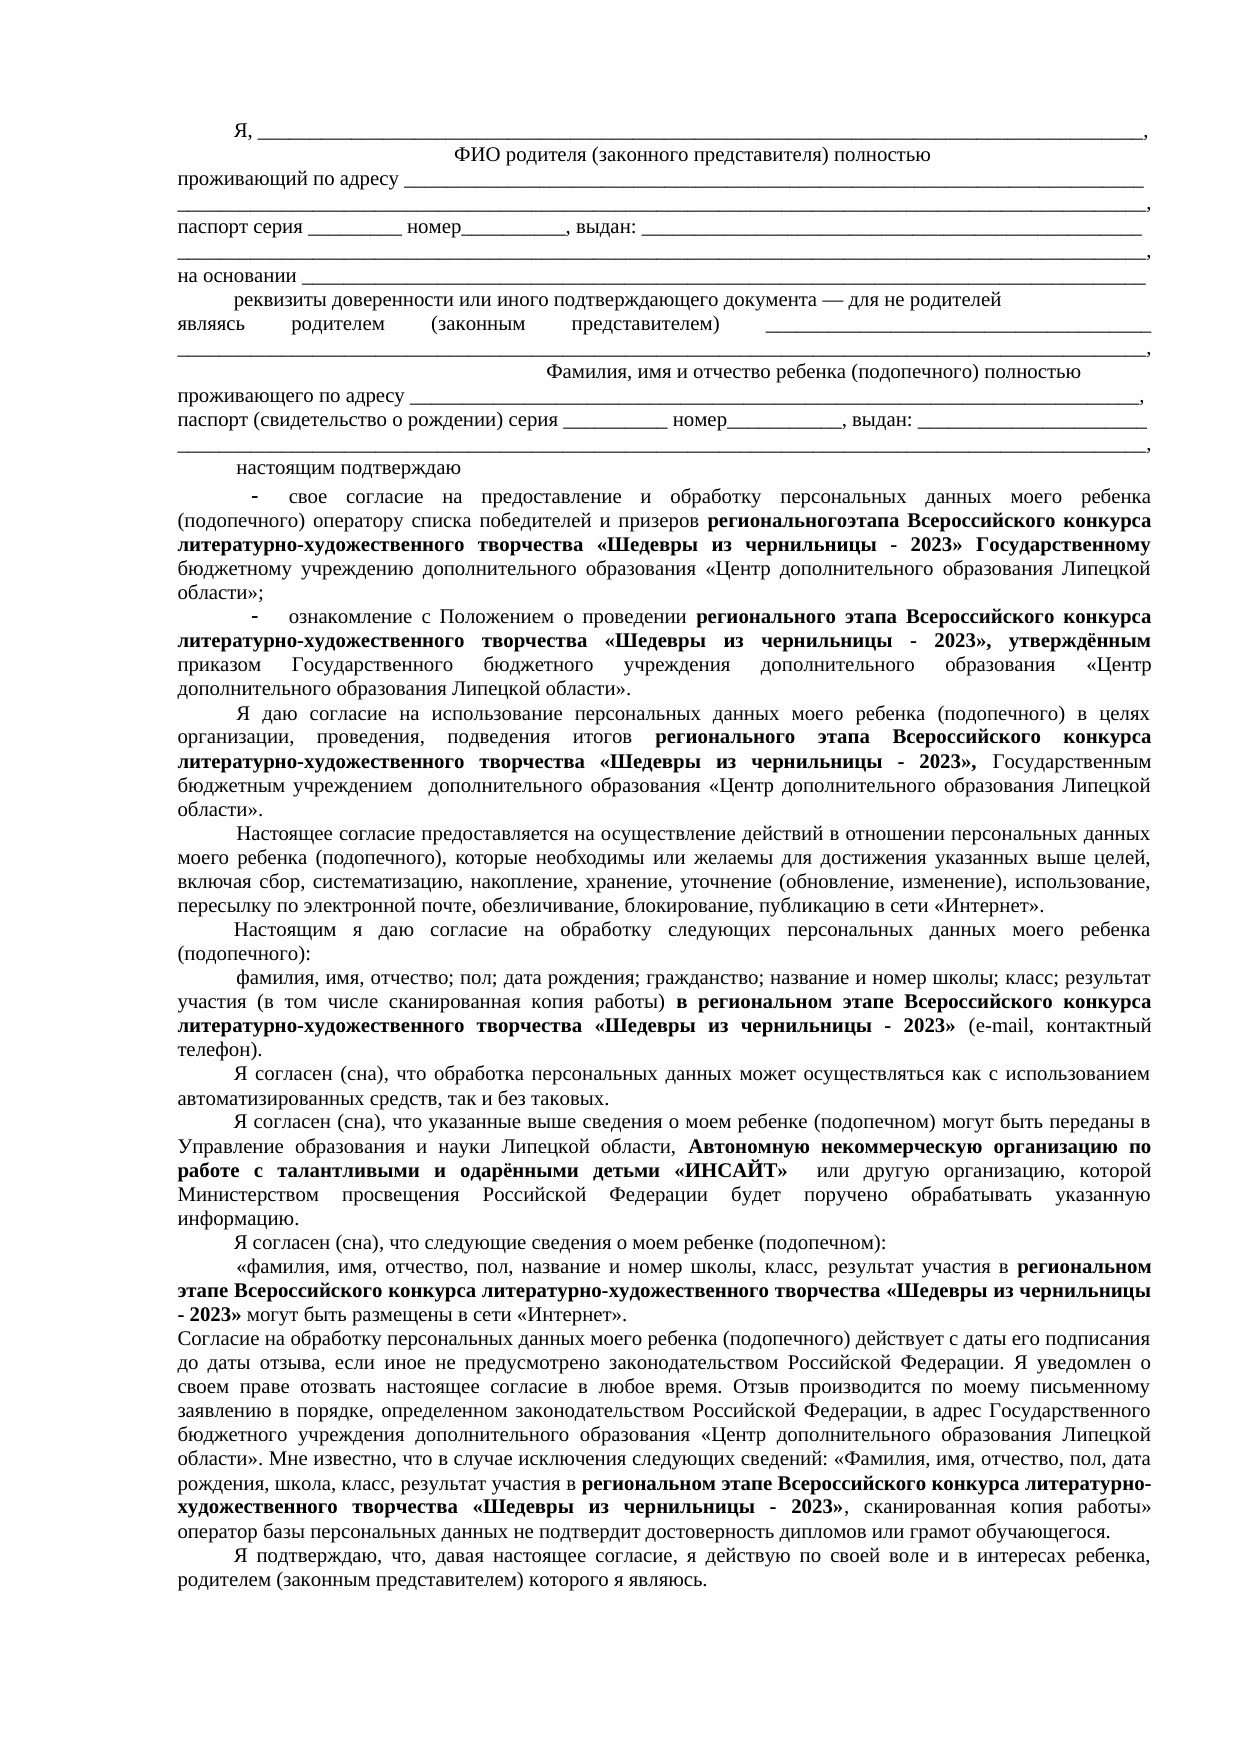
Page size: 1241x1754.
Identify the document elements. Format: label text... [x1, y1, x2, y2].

text Настоящим я даю согласие на обработку следующих персональных данных моего ребенка (подопечного): [177, 917, 1152, 965]
list ознакомление с Положением о проведении регионального этапа Всероссийского конкурса литературно-художественного творчества «Шедевры из чернильницы - 2023», утверждённым приказом Государственного бюджетного учреждения дополнительного образования «Центр дополнительного образования Липецкой области». [177, 604, 1152, 700]
text являясь родителем (законным представителем) _____________________________________ _____________________________________________________________________________________________, [177, 311, 1152, 359]
list свое согласие на предоставление и обработку персональных данных моего ребенка (подопечного) оператору списка победителей и призеров региональногоэтапа Всероссийского конкурса литературно-художественного творчества «Шедевры из чернильницы - 2023» Государственному бюджетному учреждению дополнительного образования «Центр дополнительного образования Липецкой области»; [177, 484, 1152, 604]
text Я подтверждаю, что, давая настоящее согласие, я действую по своей воле и в интересах ребенка, родителем (законным представителем) которого я являюсь. [177, 1543, 1152, 1591]
text на основании _________________________________________________________________________________ [177, 262, 1152, 287]
text настоящим подтверждаю [177, 455, 1152, 479]
text _____________________________________________________________________________________________, [177, 431, 1152, 455]
text паспорт (свидетельство о рождении) серия __________ номер___________, выдан: ______________________ [177, 407, 1152, 431]
text Я, _____________________________________________________________________________________, [177, 118, 1152, 142]
text ФИО родителя (законного представителя) полностью [177, 142, 1152, 166]
text Согласие на обработку персональных данных моего ребенка (подопечного) действует с даты его подписания до даты отзыва, если иное не предусмотрено законодательством Российской Федерации. Я уведомлен о своем праве отозвать настоящее согласие в любое время. Отзыв производится по моему письменному заявлению в порядке, определенном законодательством Российской Федерации, в адрес Государственного бюджетного учреждения дополнительного образования «Центр дополнительного образования Липецкой области». Мне известно, что в случае исключения следующих сведений: «Фамилия, имя, отчество, пол, дата рождения, школа, класс, результат участия в региональном этапе Всероссийского конкурса литературно-художественного творчества «Шедевры из чернильницы - 2023», сканированная копия работы» оператор базы персональных данных не подтвердит достоверность дипломов или грамот обучающегося. [177, 1326, 1152, 1543]
text _____________________________________________________________________________________________, [177, 238, 1152, 262]
text Я согласен (сна), что следующие сведения о моем ребенке (подопечном): [233, 1230, 1040, 1254]
text проживающего по адресу ______________________________________________________________________, [177, 383, 1152, 407]
text фамилия, имя, отчество; пол; дата рождения; гражданство; название и номер школы; класс; результат участия (в том числе сканированная копия работы) в региональном этапе Всероссийского конкурса литературно-художественного творчества «Шедевры из чернильницы - 2023» (e-mail, контактный телефон). [177, 965, 1152, 1061]
text Настоящее согласие предоставляется на осуществление действий в отношении персональных данных моего ребенка (подопечного), которые необходимы или желаемы для достижения указанных выше целей, включая сбор, систематизацию, накопление, хранение, уточнение (обновление, изменение), использование, пересылку по электронной почте, обезличивание, блокирование, публикацию в сети «Интернет». [177, 821, 1152, 917]
text паспорт серия _________ номер__________, выдан: ________________________________________________ [177, 214, 1152, 238]
text реквизиты доверенности или иного подтверждающего документа — для не родителей [177, 287, 1152, 311]
text «фамилия, имя, отчество, пол, название и номер школы, класс, результат участия в региональном этапе Всероссийского конкурса литературно-художественного творчества «Шедевры из чернильницы - 2023» могут быть размещены в сети «Интернет». [177, 1254, 1152, 1326]
text _____________________________________________________________________________________________, [177, 190, 1152, 214]
text Я согласен (сна), что указанные выше сведения о моем ребенке (подопечном) могут быть переданы в Управление образования и науки Липецкой области, Автономную некоммерческую организацию по работе с талантливыми и одарёнными детьми «ИНСАЙТ» или другую организацию, которой Министерством просвещения Российской Федерации будет поручено обрабатывать указанную информацию. [177, 1109, 1152, 1230]
text Фамилия, имя и отчество ребенка (подопечного) полностью [472, 359, 1152, 383]
text проживающий по адресу _______________________________________________________________________ [177, 166, 1152, 190]
text Я даю согласие на использование персональных данных моего ребенка (подопечного) в целях организации, проведения, подведения итогов регионального этапа Всероссийского конкурса литературно-художественного творчества «Шедевры из чернильницы - 2023», Государственным бюджетным учреждением дополнительного образования «Центр дополнительного образования Липецкой области». [177, 700, 1152, 821]
text Я согласен (сна), что обработка персональных данных может осуществляться как с использованием автоматизированных средств, так и без таковых. [177, 1061, 1152, 1109]
